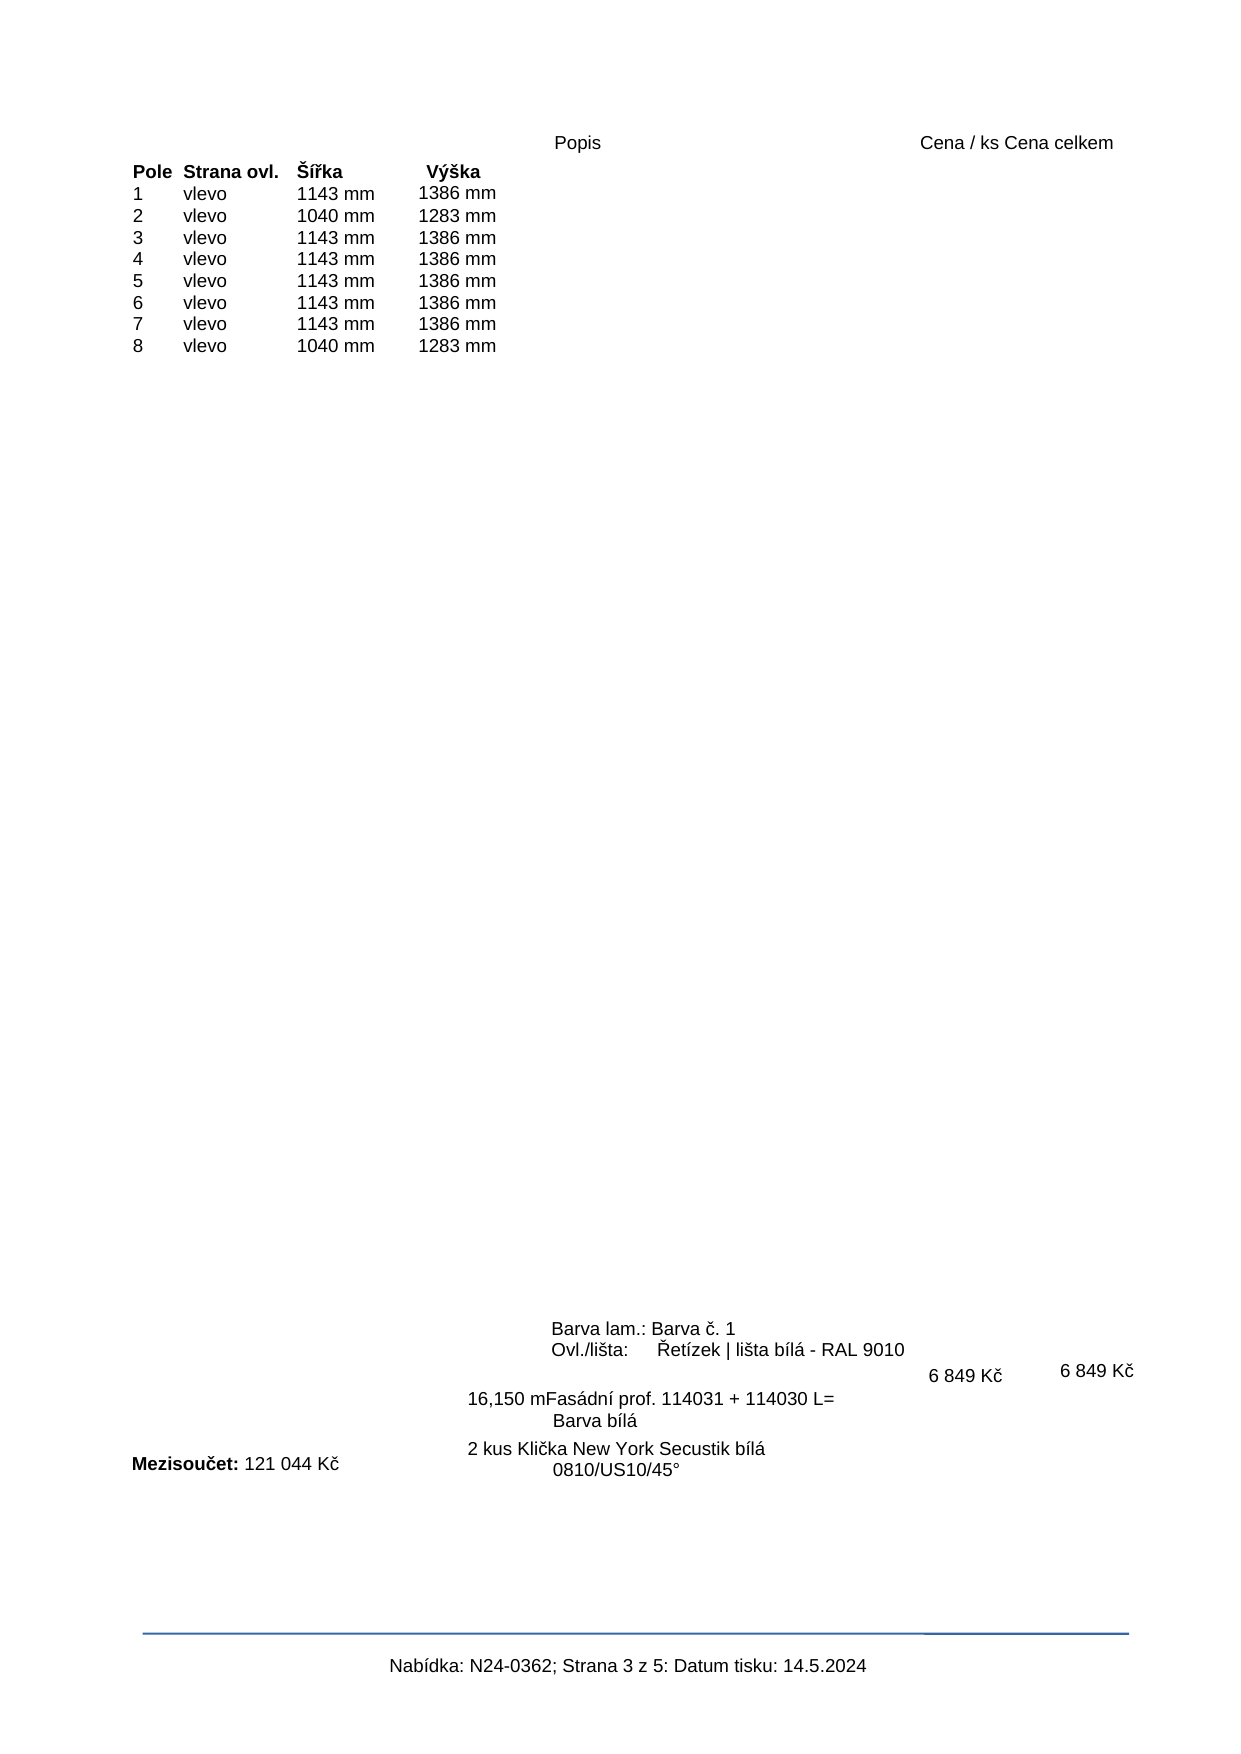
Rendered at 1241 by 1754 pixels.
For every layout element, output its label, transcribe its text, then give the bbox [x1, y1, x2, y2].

table_cell vlevo [182, 292, 296, 313]
table_cell 1143 mm [296, 313, 399, 334]
text Barva lam.: Barva č. 1 [551, 1318, 1002, 1339]
text Mezisoučet: 121 044 Kč [132, 1453, 467, 1475]
table_cell 1040 mm [296, 205, 399, 226]
text Ovl./lišta: Řetízek | lišta bílá - RAL 9010 [551, 1339, 1002, 1361]
table_cell 1386 mm [399, 292, 497, 313]
table_cell 8 [132, 335, 182, 356]
table_cell 1143 mm [296, 270, 399, 292]
table_header Šířka 1143 mm [296, 161, 399, 205]
table_cell 1143 mm [296, 248, 399, 270]
table_cell vlevo [182, 248, 296, 270]
table_cell 1386 mm [399, 226, 497, 248]
table_cell vlevo [182, 226, 296, 248]
table_cell 5 [132, 270, 182, 292]
table_cell 4 [132, 248, 182, 270]
text 2 kus Klička New York Secustik bílá 0810/US10/45° [467, 1437, 818, 1481]
table_header Pole 1 [132, 161, 182, 205]
text 6 849 Kč [551, 1365, 1002, 1387]
table_cell vlevo [182, 270, 296, 292]
table_cell 6 [132, 292, 182, 313]
table_cell 1143 mm [296, 292, 399, 313]
table_cell 2 [132, 205, 182, 226]
table_cell 1040 mm [296, 335, 399, 356]
text 16,150 mFasádní prof. 114031 + 114030 L= Barva bílá [467, 1388, 851, 1431]
table_cell 1386 mm [399, 248, 497, 270]
table_header Výška 1386 mm [399, 161, 497, 205]
table_cell 1283 mm [399, 335, 497, 356]
table_cell 7 [132, 313, 182, 334]
table_cell vlevo [182, 335, 296, 356]
table_cell vlevo [182, 205, 296, 226]
table_cell 3 [132, 226, 182, 248]
table_header Strana ovl. vlevo [182, 161, 296, 205]
table_cell 1283 mm [399, 205, 497, 226]
table_cell 1386 mm [399, 270, 497, 292]
text 6 849 Kč [1060, 1360, 1142, 1381]
table_cell 1386 mm [399, 313, 497, 334]
table_cell 1143 mm [296, 226, 399, 248]
table_cell vlevo [182, 313, 296, 334]
